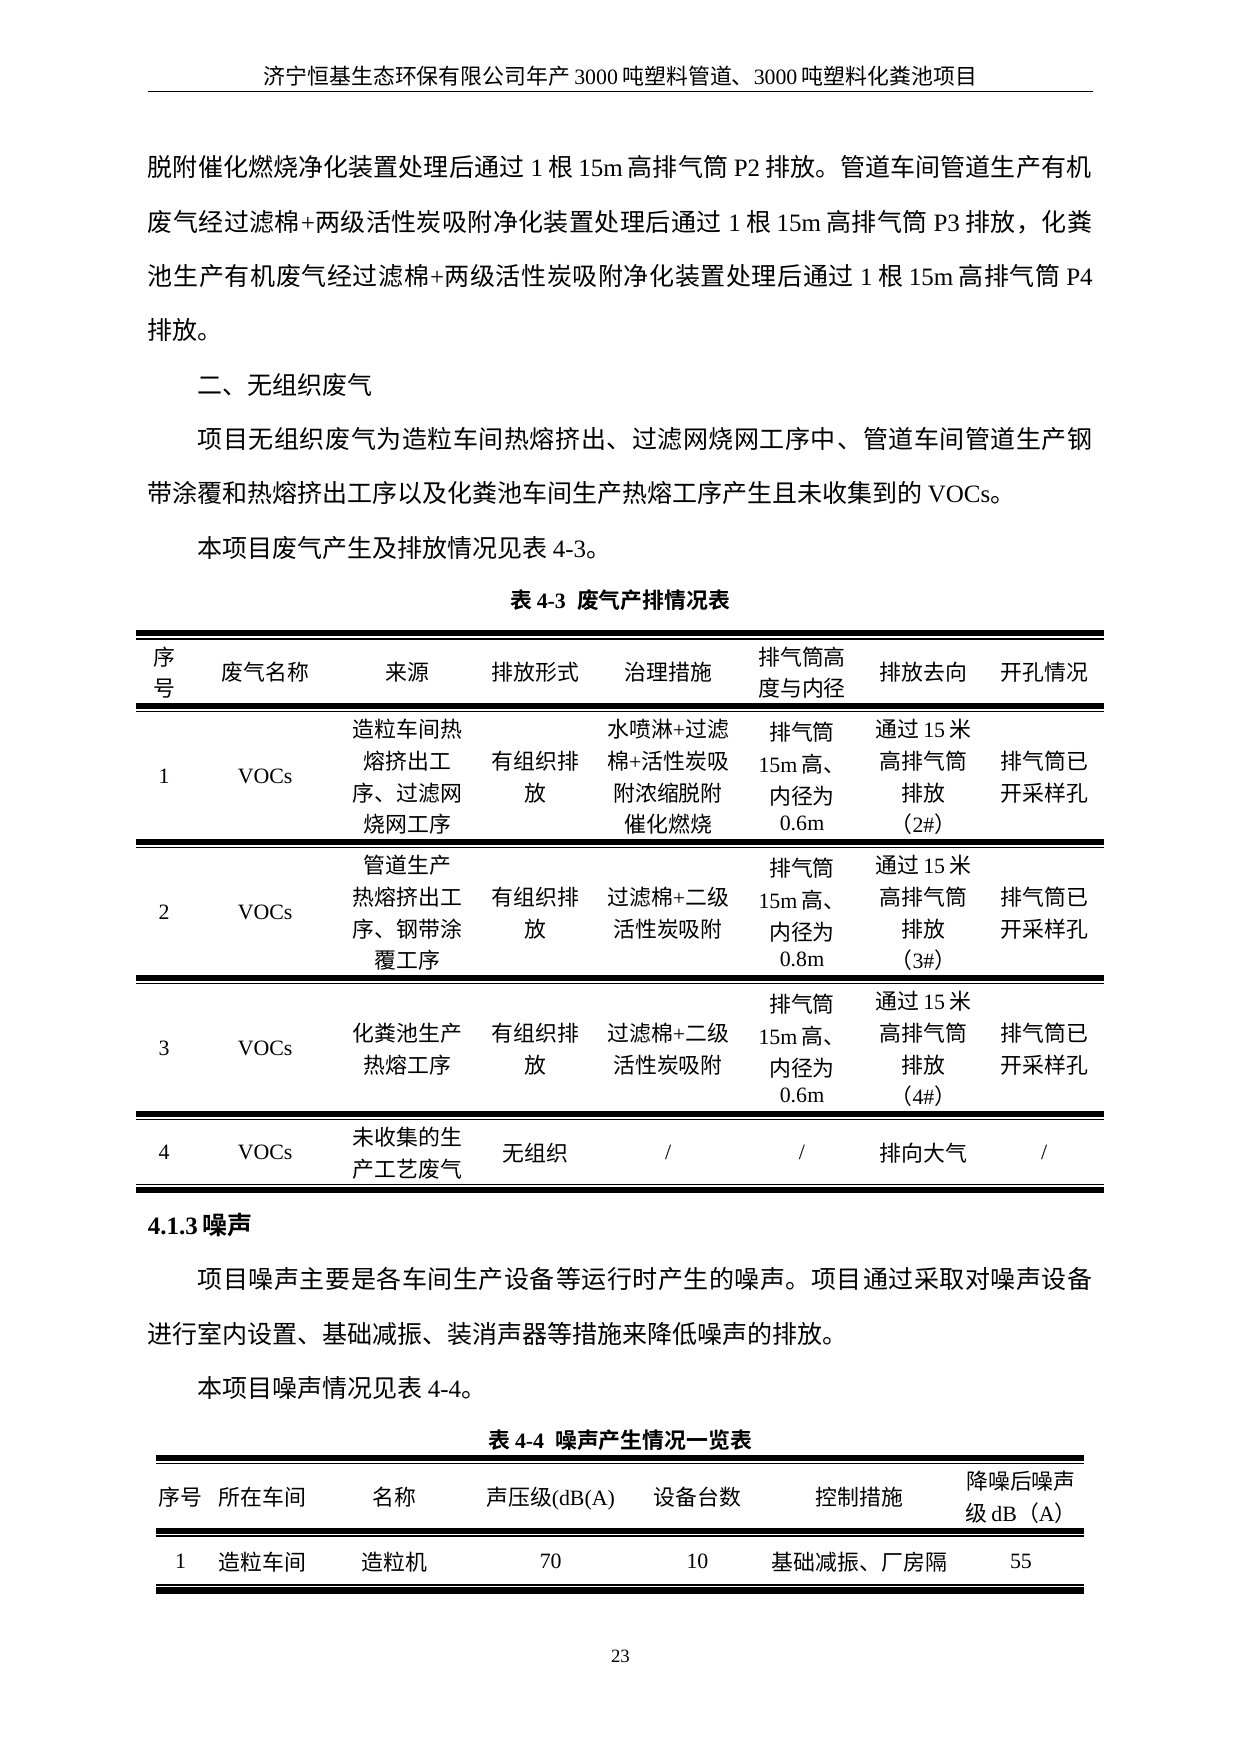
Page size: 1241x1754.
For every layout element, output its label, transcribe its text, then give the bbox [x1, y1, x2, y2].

table_cell / [595, 1120, 741, 1184]
table_cell 有组织排放 [475, 848, 594, 975]
table_cell 排气筒15m高、内径为0.6m [741, 712, 862, 839]
table_cell 3 [136, 984, 191, 1111]
table_header 设备台数 [633, 1464, 761, 1527]
table_cell 通过15米高排气筒排放（3#） [863, 848, 984, 975]
table_header 来源 [339, 640, 475, 703]
table_cell VOCs [191, 712, 339, 839]
table_cell 1 [156, 1537, 205, 1584]
text 表4-3 废气产排情况表 [148, 583, 1093, 614]
subtitle 4.1.3噪声 [148, 1206, 1093, 1242]
table_cell 过滤棉+二级活性炭吸附 [595, 848, 741, 975]
table_cell 有组织排放 [475, 984, 594, 1111]
table_cell 通过15米高排气筒排放（4#） [863, 984, 984, 1111]
table_header 名称 [320, 1464, 468, 1527]
table_cell 通过15米高排气筒排放（2#） [863, 712, 984, 839]
table_cell 化粪池生产 热熔工序 [339, 984, 475, 1111]
table_cell 2 [136, 848, 191, 975]
text 表4-4 噪声产生情况一览表 [148, 1423, 1093, 1455]
table_header 序号 [156, 1464, 205, 1527]
table_cell 排气筒15m高、内径为0.8m [741, 848, 862, 975]
table_cell 55 [957, 1537, 1084, 1584]
text 本项目废气产生及排放情况见表4-3。 [148, 528, 1093, 564]
table_header 排放去向 [863, 640, 984, 703]
table_cell 过滤棉+二级活性炭吸附 [595, 984, 741, 1111]
table_cell 造粒车间热熔挤出工序、过滤网烧网工序 [339, 712, 475, 839]
table_cell 基础减振、厂房隔声 [761, 1537, 957, 1584]
table_header 降噪后噪声级dB（A） [957, 1464, 1084, 1527]
table_cell 排气筒已开采样孔 [984, 712, 1104, 839]
table_cell VOCs [191, 848, 339, 975]
text 二、无组织废气 [148, 365, 1093, 401]
table_cell 造粒车间 [205, 1537, 320, 1584]
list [148, 148, 1093, 347]
table_cell VOCs [191, 1120, 339, 1184]
table_cell / [741, 1120, 862, 1184]
table_cell / [984, 1120, 1104, 1184]
table_cell 未收集的生产工艺废气 [339, 1120, 475, 1184]
table_cell 排气筒已开采样孔 [984, 984, 1104, 1111]
table_cell 造粒机 [320, 1537, 468, 1584]
table_cell 1 [136, 712, 191, 839]
table_cell 10 [633, 1537, 761, 1584]
text 项目无组织废气为造粒车间热熔挤出、过滤网烧网工序中、管道车间管道生产钢带涂覆和热熔挤出工序以及化粪池车间生产热熔工序产生且未收集到的VOCs。 [148, 419, 1093, 510]
table_cell 70 [468, 1537, 633, 1584]
table_cell 4 [136, 1120, 191, 1184]
table_cell 排气筒已开采样孔 [984, 848, 1104, 975]
table_header 控制措施 [761, 1464, 957, 1527]
table_cell 排气筒15m高、内径为0.6m [741, 984, 862, 1111]
table_header 序号 [136, 640, 191, 703]
table_cell 水喷淋+过滤棉+活性炭吸附浓缩脱附催化燃烧 [595, 712, 741, 839]
text 本项目噪声情况见表4-4。 [148, 1369, 1093, 1405]
table_header 排气筒高度与内径 [741, 640, 862, 703]
text 项目噪声主要是各车间生产设备等运行时产生的噪声。项目通过采取对噪声设备进行室内设置、基础减振、装消声器等措施来降低噪声的排放。 [148, 1260, 1093, 1351]
table_header 声压级(dB(A) [468, 1464, 633, 1527]
table_cell 管道生产 热熔挤出工序、钢带涂覆工序 [339, 848, 475, 975]
table_cell VOCs [191, 984, 339, 1111]
table_header 废气名称 [191, 640, 339, 703]
table_header 排放形式 [475, 640, 594, 703]
table_header 治理措施 [595, 640, 741, 703]
table_header 开孔情况 [984, 640, 1104, 703]
table_cell 有组织排放 [475, 712, 594, 839]
table_cell 排向大气 [863, 1120, 984, 1184]
table_header 所在车间 [205, 1464, 320, 1527]
table_cell 无组织 [475, 1120, 594, 1184]
